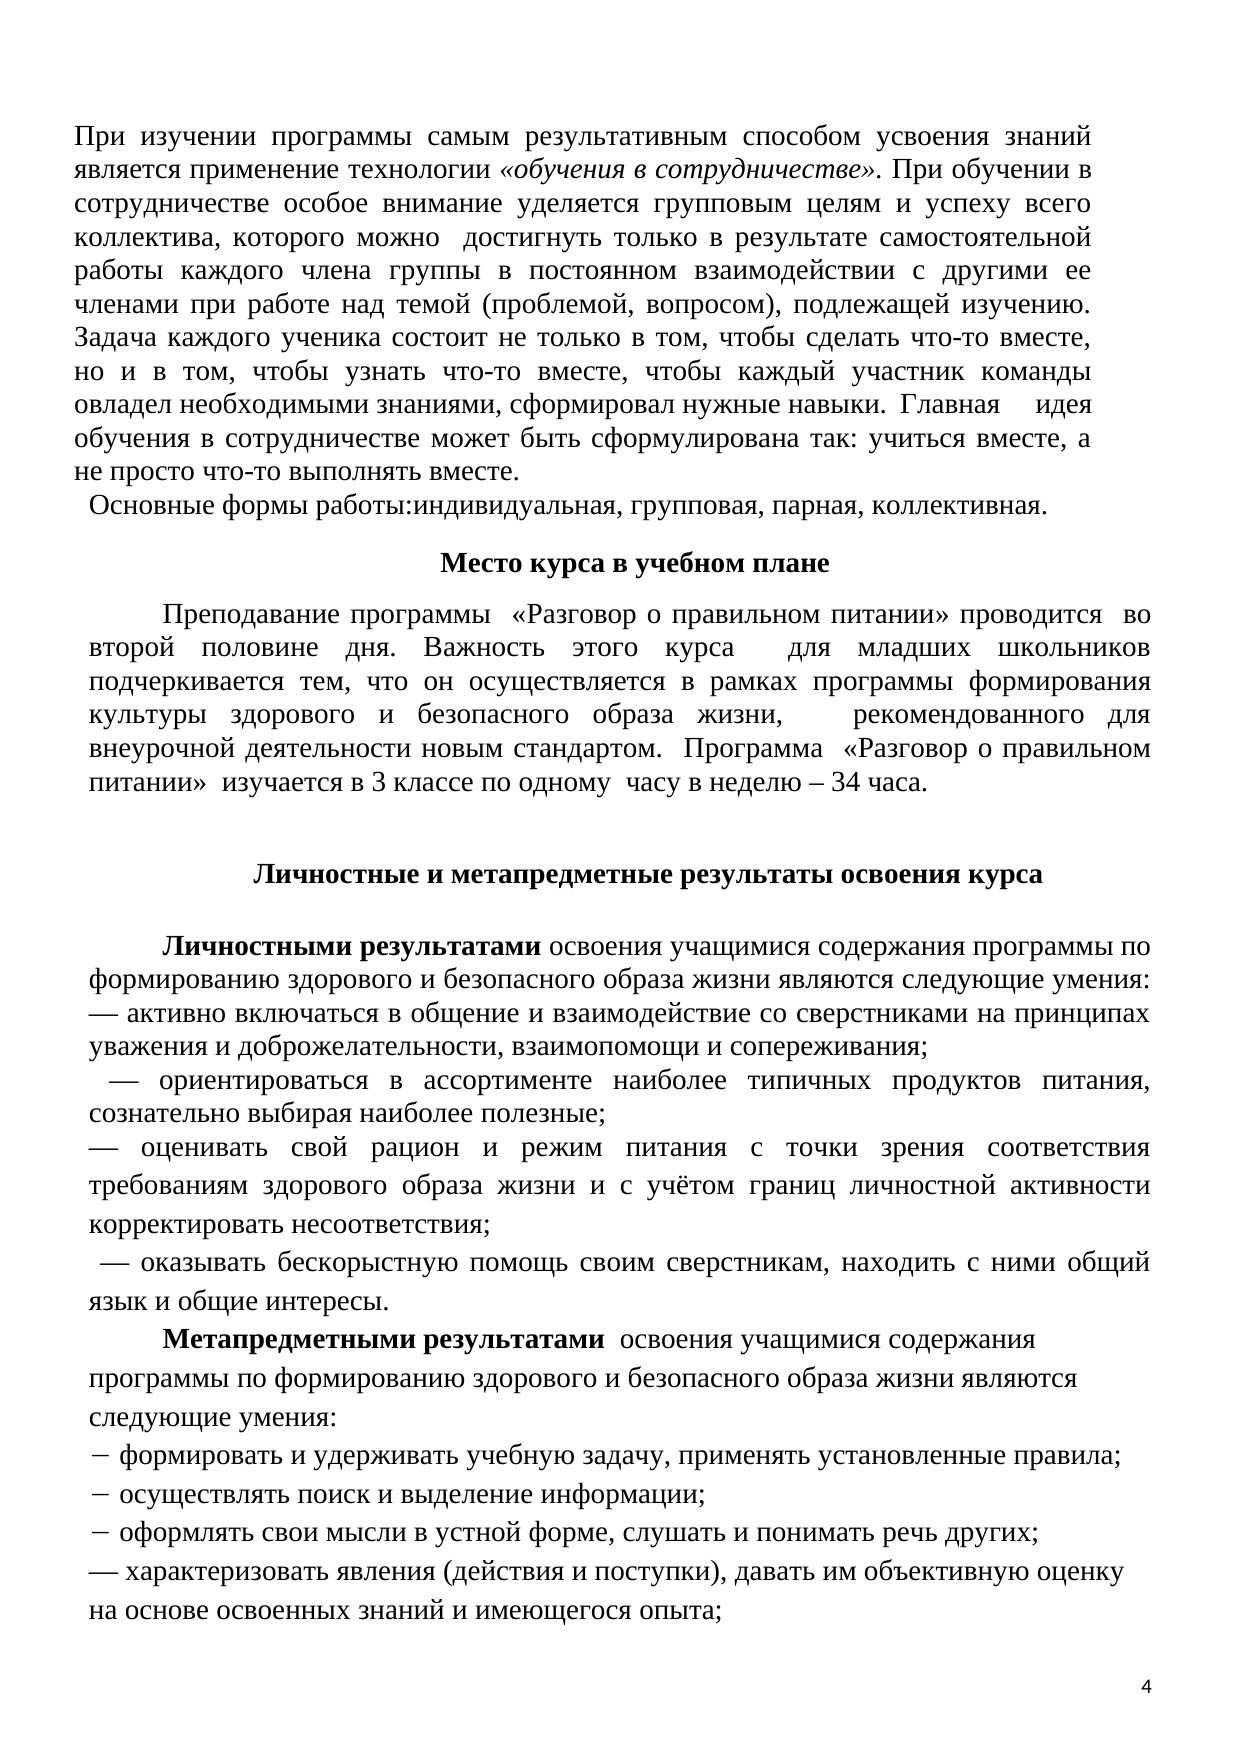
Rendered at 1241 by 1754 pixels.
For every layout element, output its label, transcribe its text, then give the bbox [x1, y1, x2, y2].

text Преподавание программы «Разговор о правильном питании» проводится во второй половине дня. Важность этого курса для младших школьников подчеркивается тем, что он осуществляется в рамках программы формирования культуры здорового и безопасного образа жизни, рекомендованного для внеурочной деятельности новым стандартом. Программа «Разговор о правильном питании» изучается в 3 классе по одному часу в неделю – 34 часа. [89, 596, 1152, 797]
text Место курса в учебном плане [118, 546, 1152, 579]
text При изучении программы самым результативным способом усвоения знаний является применение технологии «обучения в сотрудничестве». При обучении в сотрудничестве особое внимание уделяется групповым целям и успеху всего коллектива, которого можно достигнуть только в результате самостоятельной работы каждого члена группы в постоянном взаимодействии с другими ее членами при работе над темой (проблемой, вопросом), подлежащей изучению. Задача каждого ученика состоит не только в том, чтобы сделать что-то вместе, но и в том, чтобы узнать что-то вместе, чтобы каждый участник команды овладел необходимыми знаниями, сформировал нужные навыки. Главная идея обучения в сотрудничестве может быть сформулирована так: учиться вместе, а не просто что-то выполнять вместе. [74, 118, 1092, 487]
text Основные формы работы:индивидуальная, групповая, парная, коллективная. [89, 487, 1092, 521]
text Метапредметными результатами освоения учащимися содержания программы по формированию здорового и безопасного образа жизни являются следующие умения: [89, 1322, 1152, 1432]
text оформлять свои мысли в устной форме, слушать и понимать речь других; [89, 1514, 1152, 1548]
text — оценивать свой рацион и режим питания с точки зрения соответствия требованиям здорового образа жизни и с учётом границ личностной активности корректировать несоответствия; [89, 1129, 1152, 1239]
text Личностными результатами освоения учащимися содержания программы по формированию здорового и безопасного образа жизни являются следующие умения: — активно включаться в общение и взаимодействие со сверстниками на принципах уважения и доброжелательности, взаимопомощи и сопереживания; [89, 928, 1152, 1062]
text формировать и удерживать учебную задачу, применять установленные правила; [89, 1437, 1152, 1471]
text — характеризовать явления (действия и поступки), давать им объективную оценку на основе освоенных знаний и имеющегося опыта; [89, 1553, 1152, 1625]
text Личностные и метапредметные результаты освоения курса [89, 857, 1152, 890]
text осуществлять поиск и выделение информации; [89, 1476, 1152, 1509]
text — оказывать бескорыстную помощь своим сверстникам, находить с ними общий язык и общие интересы. [89, 1244, 1152, 1317]
text — ориентироваться в ассортименте наиболее типичных продуктов питания, сознательно выбирая наиболее полезные; [89, 1062, 1152, 1129]
